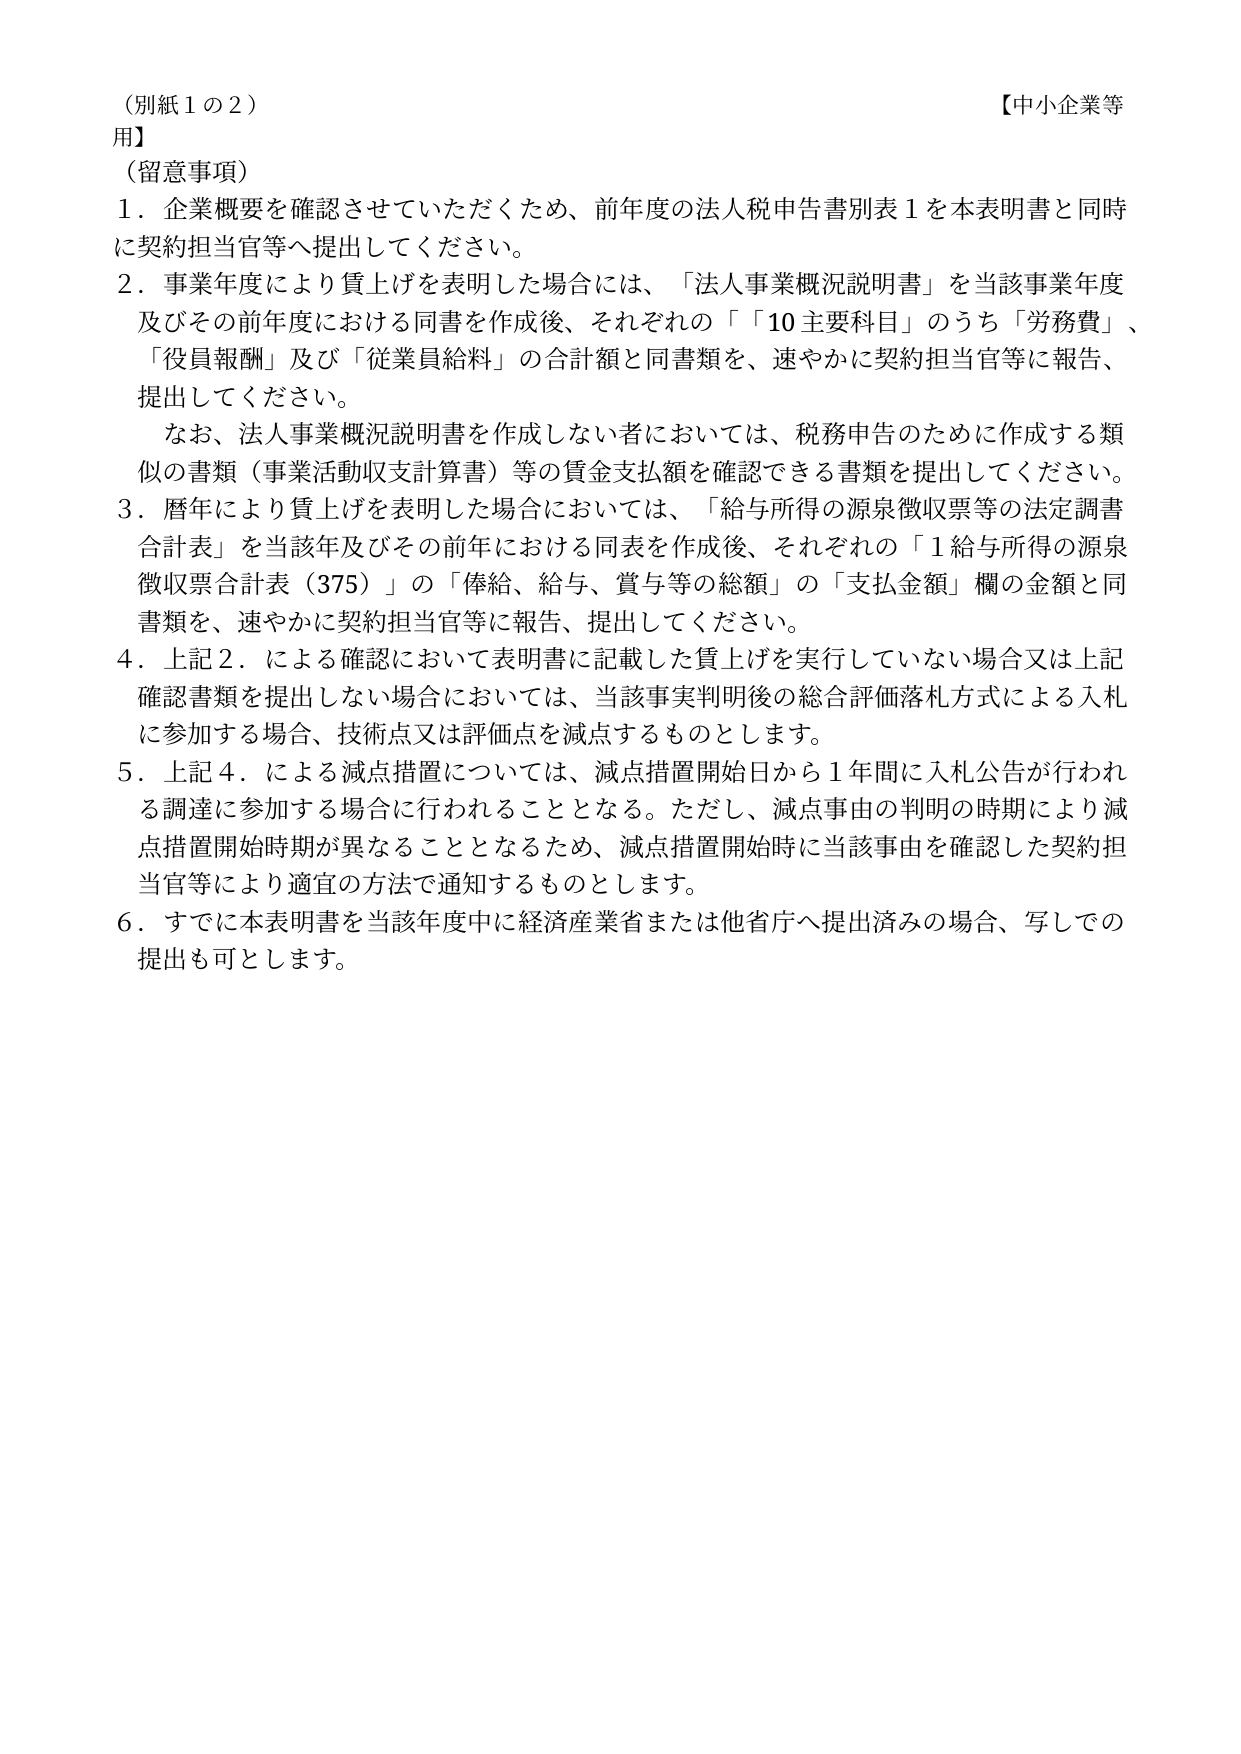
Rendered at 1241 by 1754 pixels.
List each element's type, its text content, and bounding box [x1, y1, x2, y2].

text ６．すでに本表明書を当該年度中に経済産業省または他省庁へ提出済みの場合、写しでの提出も可とします。 [112, 902, 1128, 977]
text なお、法人事業概況説明書を作成しない者においては、税務申告のために作成する類似の書類（事業活動収支計算書）等の賃金支払額を確認できる書類を提出してください。 [112, 414, 1128, 489]
text １．企業概要を確認させていただくため、前年度の法人税申告書別表１を本表明書と同時に契約担当官等へ提出してください。 [112, 189, 1128, 264]
text ３．暦年により賃上げを表明した場合においては、「給与所得の源泉徴収票等の法定調書合計表」を当該年及びその前年における同表を作成後、それぞれの「１給与所得の源泉徴収票合計表（375）」の「俸給、給与、賞与等の総額」の「支払金額」欄の金額と同書類を、速やかに契約担当官等に報告、提出してください。 [112, 489, 1128, 639]
text （留意事項） [112, 152, 1128, 189]
text ２．事業年度により賃上げを表明した場合には、「法人事業概況説明書」を当該事業年度及びその前年度における同書を作成後、それぞれの「「10主要科目」のうち「労務費」、「役員報酬」及び「従業員給料」の合計額と同書類を、速やかに契約担当官等に報告、提出してください。 [112, 264, 1128, 414]
text ４．上記２．による確認において表明書に記載した賃上げを実行していない場合又は上記確認書類を提出しない場合においては、当該事実判明後の総合評価落札方式による入札に参加する場合、技術点又は評価点を減点するものとします。 [112, 639, 1128, 752]
text ５．上記４．による減点措置については、減点措置開始日から１年間に入札公告が行われる調達に参加する場合に行われることとなる。ただし、減点事由の判明の時期により減点措置開始時期が異なることとなるため、減点措置開始時に当該事由を確認した契約担当官等により適宜の方法で通知するものとします。 [112, 752, 1128, 902]
